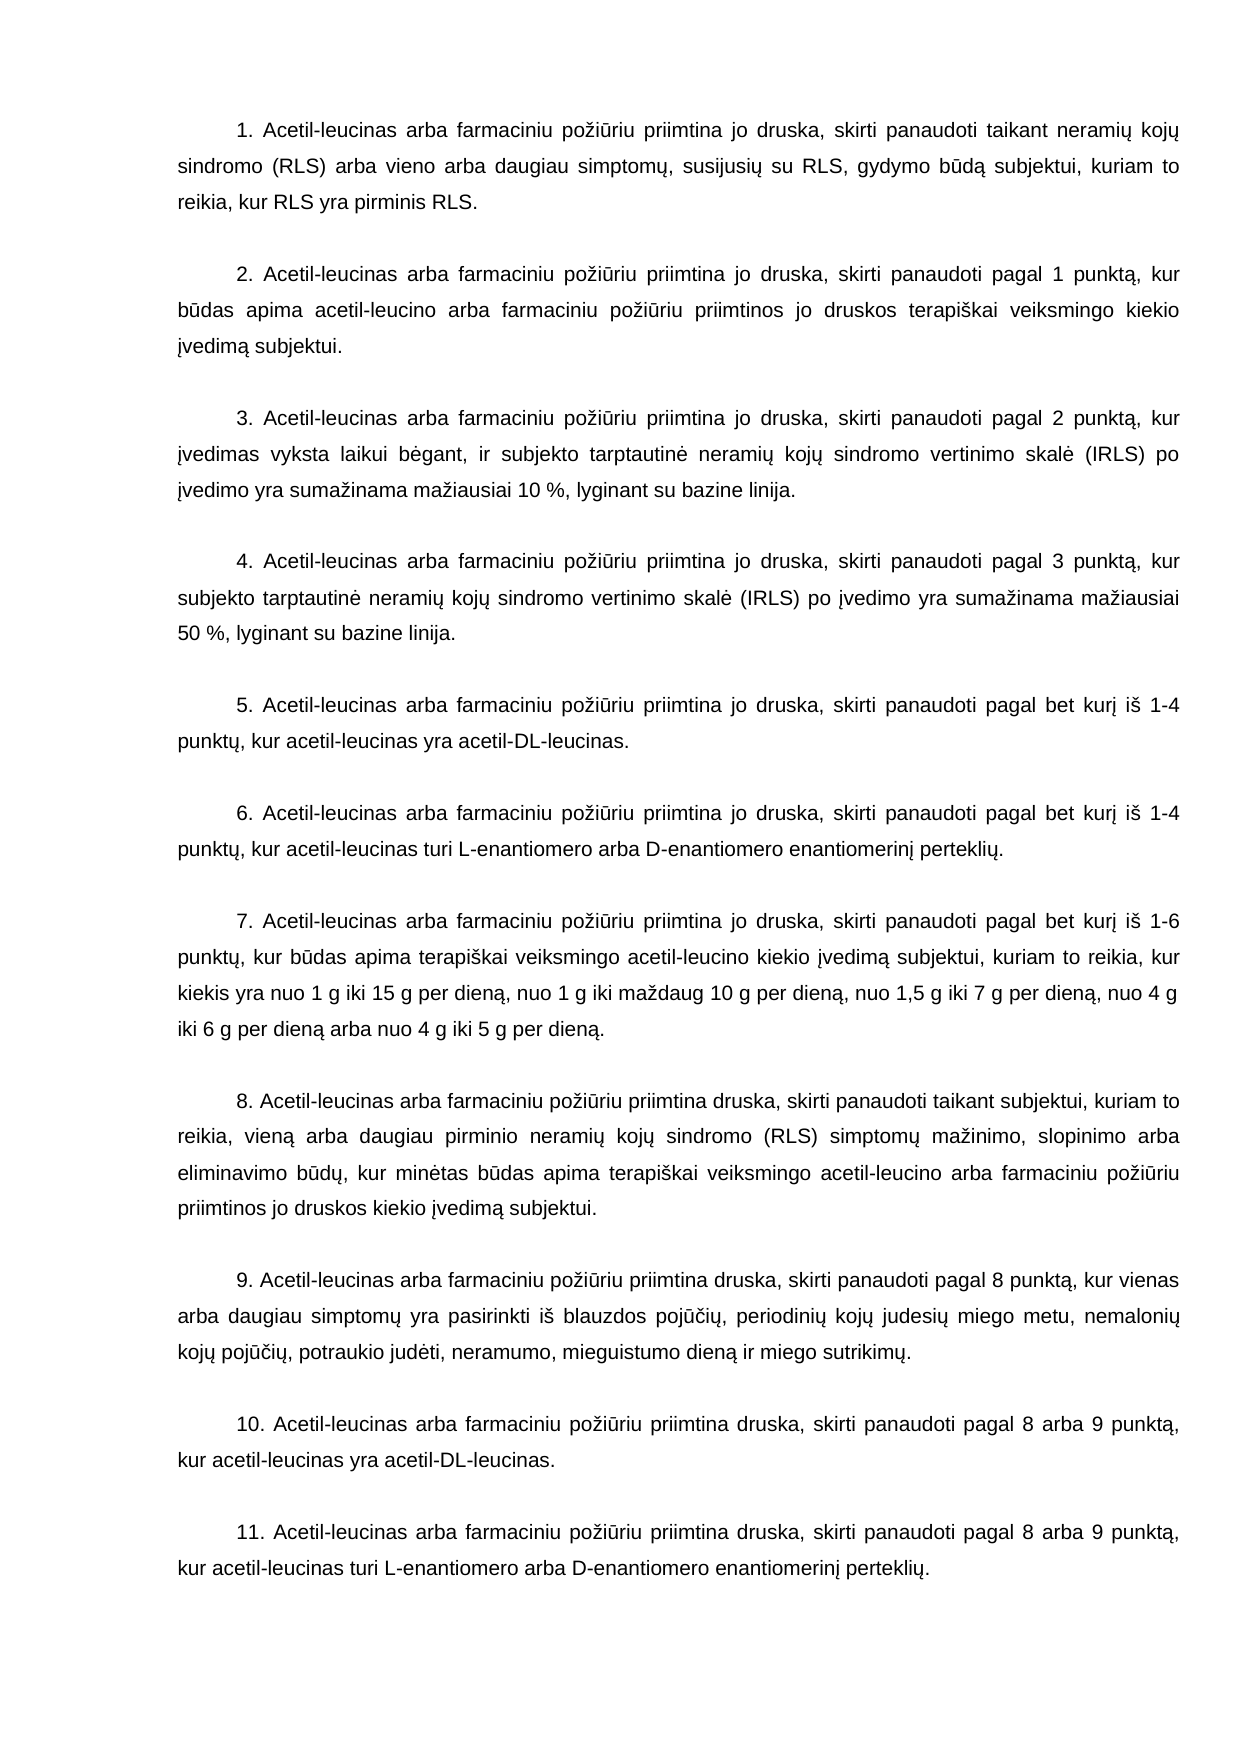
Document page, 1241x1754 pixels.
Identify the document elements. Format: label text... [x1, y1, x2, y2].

text 10. Acetil-leucinas arba farmaciniu požiūriu priimtina druska, skirti panaudoti pagal 8 arba 9 punktą, kur acetil-leucinas yra acetil-DL-leucinas. [177, 1412, 1181, 1472]
text 11. Acetil-leucinas arba farmaciniu požiūriu priimtina druska, skirti panaudoti pagal 8 arba 9 punktą, kur acetil-leucinas turi L-enantiomero arba D-enantiomero enantiomerinį perteklių. [177, 1520, 1181, 1579]
text 6. Acetil-leucinas arba farmaciniu požiūriu priimtina jo druska, skirti panaudoti pagal bet kurį iš 1-4 punktų, kur acetil-leucinas turi L-enantiomero arba D-enantiomero enantiomerinį perteklių. [177, 801, 1181, 861]
text 3. Acetil-leucinas arba farmaciniu požiūriu priimtina jo druska, skirti panaudoti pagal 2 punktą, kur įvedimas vyksta laikui bėgant, ir subjekto tarptautinė neramių kojų sindromo vertinimo skalė (IRLS) po įvedimo yra sumažinama mažiausiai 10 %, lyginant su bazine linija. [177, 406, 1181, 501]
text 1. Acetil-leucinas arba farmaciniu požiūriu priimtina jo druska, skirti panaudoti taikant neramių kojų sindromo (RLS) arba vieno arba daugiau simptomų, susijusių su RLS, gydymo būdą subjektui, kuriam to reikia, kur RLS yra pirminis RLS. [177, 118, 1181, 214]
text 7. Acetil-leucinas arba farmaciniu požiūriu priimtina jo druska, skirti panaudoti pagal bet kurį iš 1-6 punktų, kur būdas apima terapiškai veiksmingo acetil-leucino kiekio įvedimą subjektui, kuriam to reikia, kur kiekis yra nuo 1 g iki 15 g per dieną, nuo 1 g iki maždaug 10 g per dieną, nuo 1,5 g iki 7 g per dieną, nuo 4 g iki 6 g per dieną arba nuo 4 g iki 5 g per dieną. [177, 909, 1181, 1041]
text 9. Acetil-leucinas arba farmaciniu požiūriu priimtina druska, skirti panaudoti pagal 8 punktą, kur vienas arba daugiau simptomų yra pasirinkti iš blauzdos pojūčių, periodinių kojų judesių miego metu, nemalonių kojų pojūčių, potraukio judėti, neramumo, mieguistumo dieną ir miego sutrikimų. [177, 1268, 1181, 1364]
text 2. Acetil-leucinas arba farmaciniu požiūriu priimtina jo druska, skirti panaudoti pagal 1 punktą, kur būdas apima acetil-leucino arba farmaciniu požiūriu priimtinos jo druskos terapiškai veiksmingo kiekio įvedimą subjektui. [177, 262, 1181, 358]
text 4. Acetil-leucinas arba farmaciniu požiūriu priimtina jo druska, skirti panaudoti pagal 3 punktą, kur subjekto tarptautinė neramių kojų sindromo vertinimo skalė (IRLS) po įvedimo yra sumažinama mažiausiai 50 %, lyginant su bazine linija. [177, 549, 1181, 645]
text 8. Acetil-leucinas arba farmaciniu požiūriu priimtina druska, skirti panaudoti taikant subjektui, kuriam to reikia, vieną arba daugiau pirminio neramių kojų sindromo (RLS) simptomų mažinimo, slopinimo arba eliminavimo būdų, kur minėtas būdas apima terapiškai veiksmingo acetil-leucino arba farmaciniu požiūriu priimtinos jo druskos kiekio įvedimą subjektui. [177, 1088, 1181, 1220]
text 5. Acetil-leucinas arba farmaciniu požiūriu priimtina jo druska, skirti panaudoti pagal bet kurį iš 1-4 punktų, kur acetil-leucinas yra acetil-DL-leucinas. [177, 693, 1181, 753]
